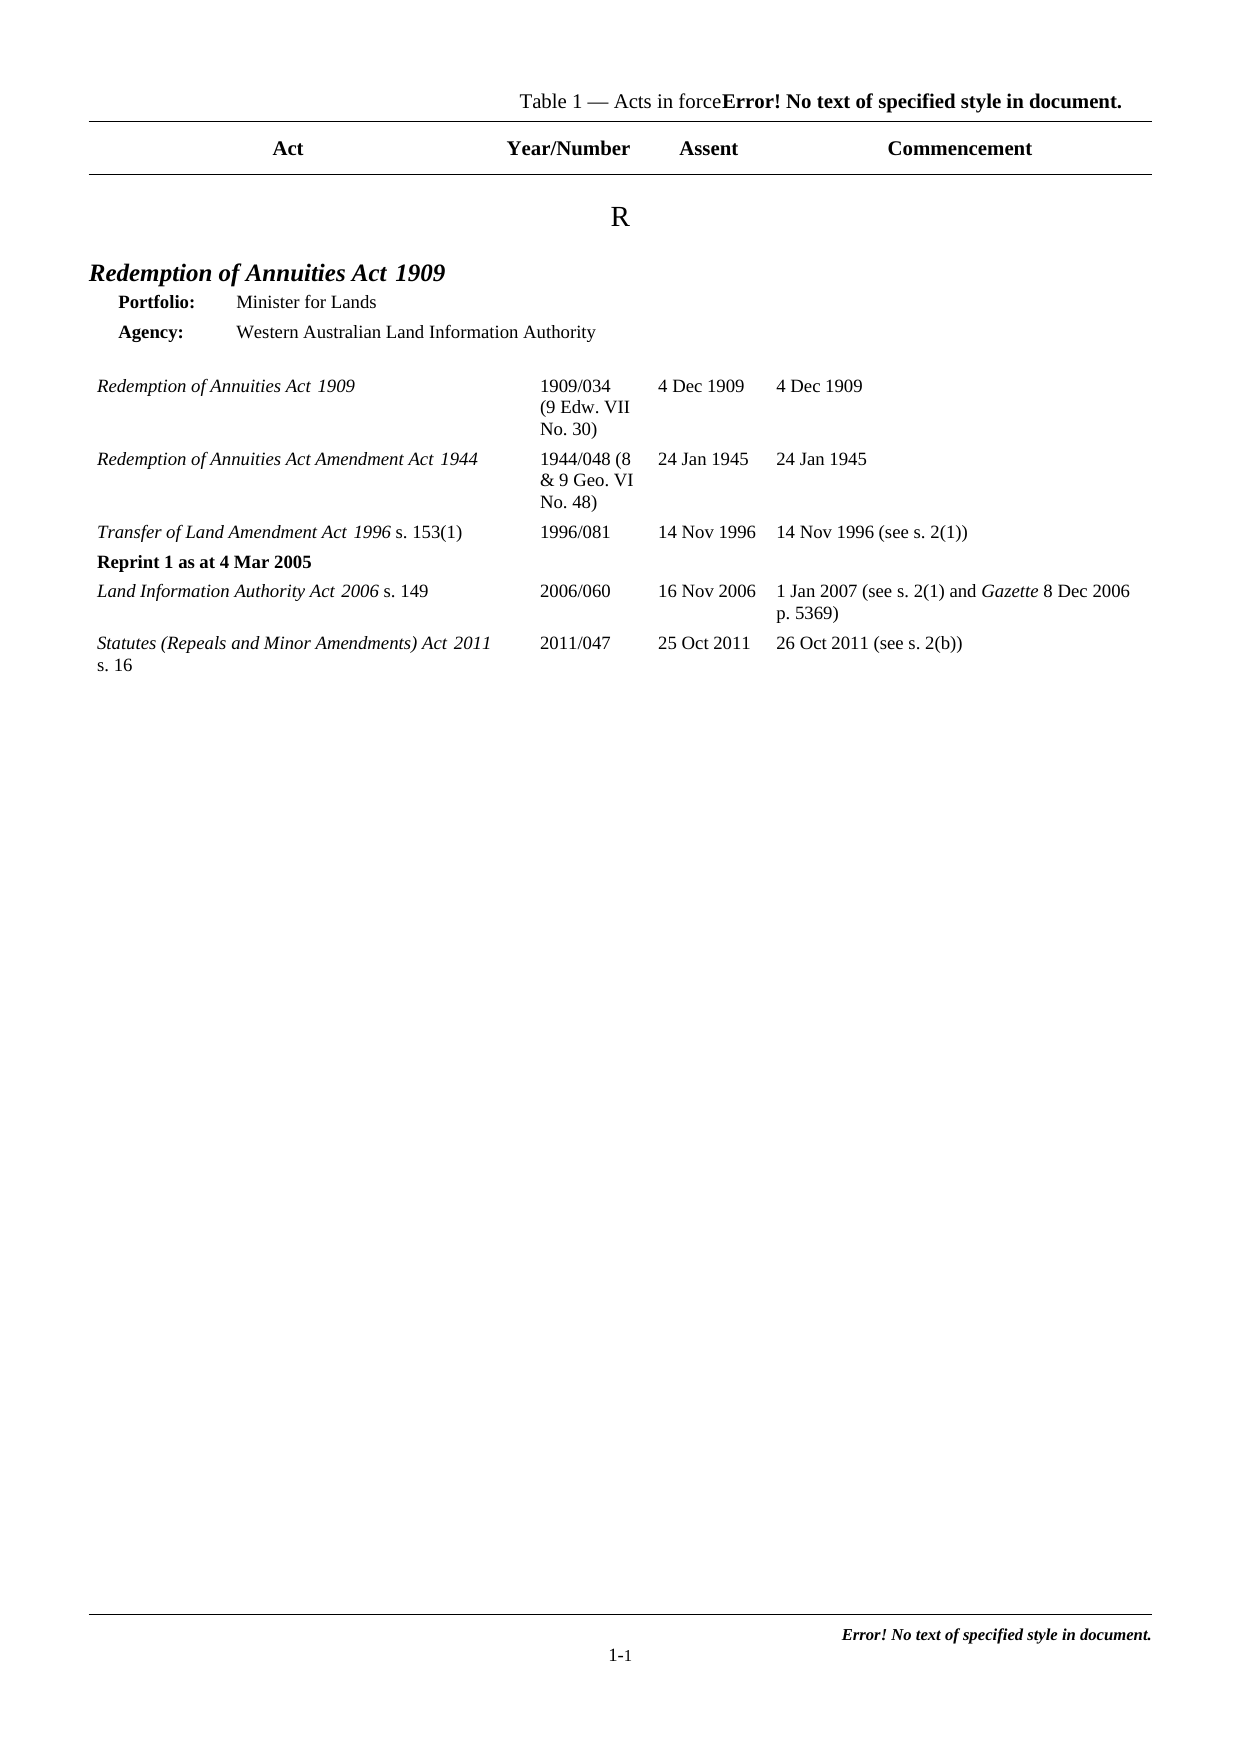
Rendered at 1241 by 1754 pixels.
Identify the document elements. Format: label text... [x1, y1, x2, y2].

table_cell Reprint 1 as at 4 Mar 2005 [89, 546, 1152, 576]
table_cell 24 Jan 1945 [650, 444, 768, 516]
table_header Portfolio: [118, 287, 236, 316]
table_cell Transfer of Land Amendment Act 1996 s. 153(1) [89, 516, 531, 546]
table_cell 1944/048 (8 & 9 Geo. VI No. 48) [531, 444, 649, 516]
text R [89, 199, 1152, 233]
table_cell Western Australian Land Information Authority [236, 316, 1122, 346]
table_cell 26 Oct 2011 (see s. 2(b)) [768, 628, 1152, 679]
table_header Redemption of Annuities Act 1909 [89, 370, 531, 443]
table_header 1909/034 (9 Edw. VII No. 30) [531, 370, 649, 443]
table_header 4 Dec 1909 [650, 370, 768, 443]
table_cell 2006/060 [531, 576, 649, 628]
table_cell 14 Nov 1996 [650, 516, 768, 546]
table_cell Agency: [118, 316, 236, 346]
table_cell 1 Jan 2007 (see s. 2(1) and Gazette 8 Dec 2006 p. 5369) [768, 576, 1152, 628]
table_cell 2011/047 [531, 628, 649, 679]
table_cell Land Information Authority Act 2006 s. 149 [89, 576, 531, 628]
table_cell 25 Oct 2011 [650, 628, 768, 679]
table_header Minister for Lands [236, 287, 1122, 316]
table_cell Redemption of Annuities Act Amendment Act 1944 [89, 444, 531, 516]
table_cell Statutes (Repeals and Minor Amendments) Act 2011 s. 16 [89, 628, 531, 679]
table_cell 24 Jan 1945 [768, 444, 1152, 516]
text Redemption of Annuities Act 1909 [89, 258, 1152, 287]
table_cell 16 Nov 2006 [650, 576, 768, 628]
table_cell 1996/081 [531, 516, 649, 546]
table_header 4 Dec 1909 [768, 370, 1152, 443]
table_cell 14 Nov 1996 (see s. 2(1)) [768, 516, 1152, 546]
